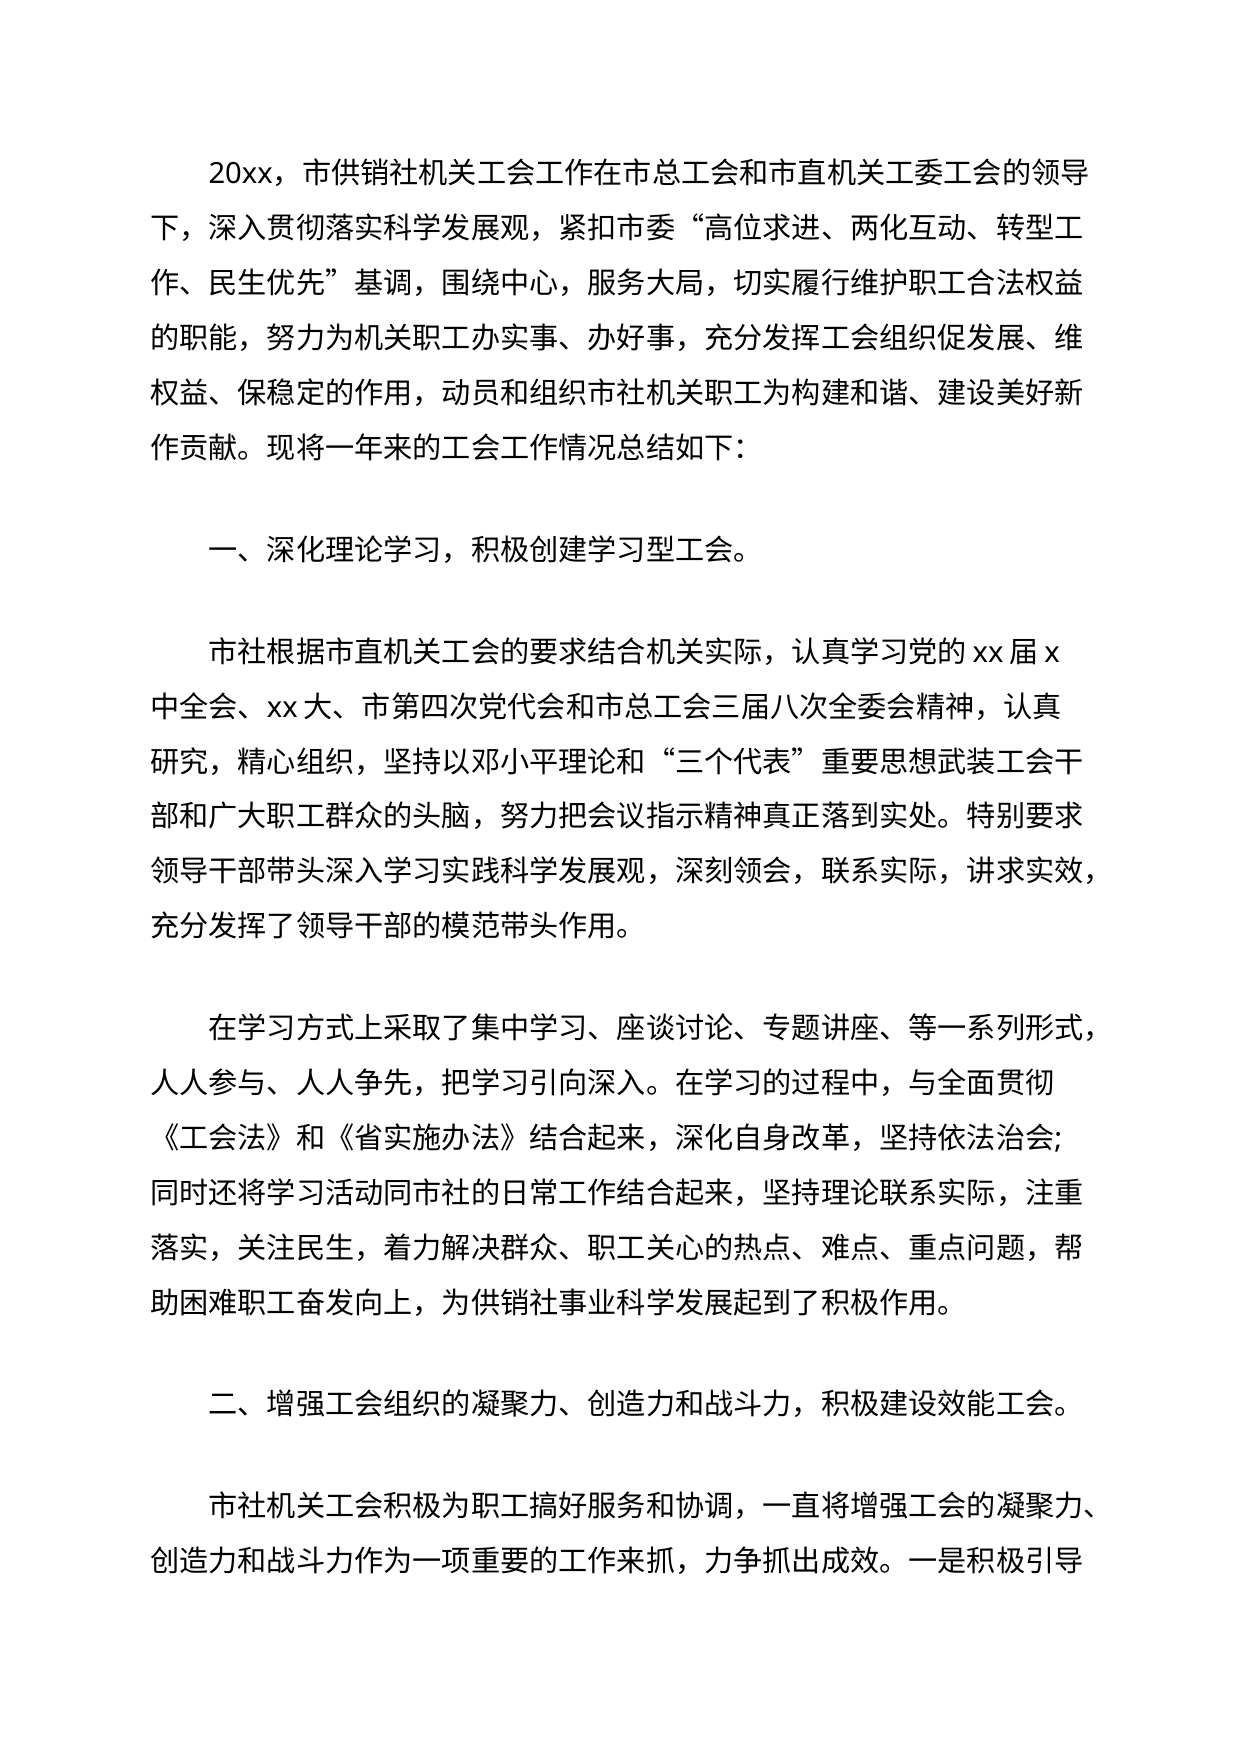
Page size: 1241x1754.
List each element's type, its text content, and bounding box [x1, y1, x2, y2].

text 一、深化理论学习，积极创建学习型工会。 [150, 526, 1090, 569]
text 在学习方式上采取了集中学习、座谈讨论、专题讲座、等一系列形式，人人参与、人人争先，把学习引向深入。在学习的过程中，与全面贯彻《工会法》和《省实施办法》结合起来，深化自身改革，坚持依法治会;同时还将学习活动同市社的日常工作结合起来，坚持理论联系实际，注重落实，关注民生，着力解决群众、职工关心的热点、难点、重点问题，帮助困难职工奋发向上，为供销社事业科学发展起到了积极作用。 [150, 1004, 1090, 1321]
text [150, 1483, 1090, 1580]
text 二、增强工会组织的凝聚力、创造力和战斗力，积极建设效能工会。 [150, 1381, 1090, 1423]
text 市社根据市直机关工会的要求结合机关实际，认真学习党的xx届x中全会、xx大、市第四次党代会和市总工会三届八次全委会精神，认真研究，精心组织，坚持以邓小平理论和“三个代表”重要思想武装工会干部和广大职工群众的头脑，努力把会议指示精神真正落到实处。特别要求领导干部带头深入学习实践科学发展观，深刻领会，联系实际，讲求实效，充分发挥了领导干部的模范带头作用。 [150, 628, 1090, 945]
text 20xx，市供销社机关工会工作在市总工会和市直机关工委工会的领导下，深入贯彻落实科学发展观，紧扣市委“高位求进、两化互动、转型工作、民生优先”基调，围绕中心，服务大局，切实履行维护职工合法权益的职能，努力为机关职工办实事、办好事，充分发挥工会组织促发展、维权益、保稳定的作用，动员和组织市社机关职工为构建和谐、建设美好新作贡献。现将一年来的工会工作情况总结如下： [150, 150, 1090, 467]
